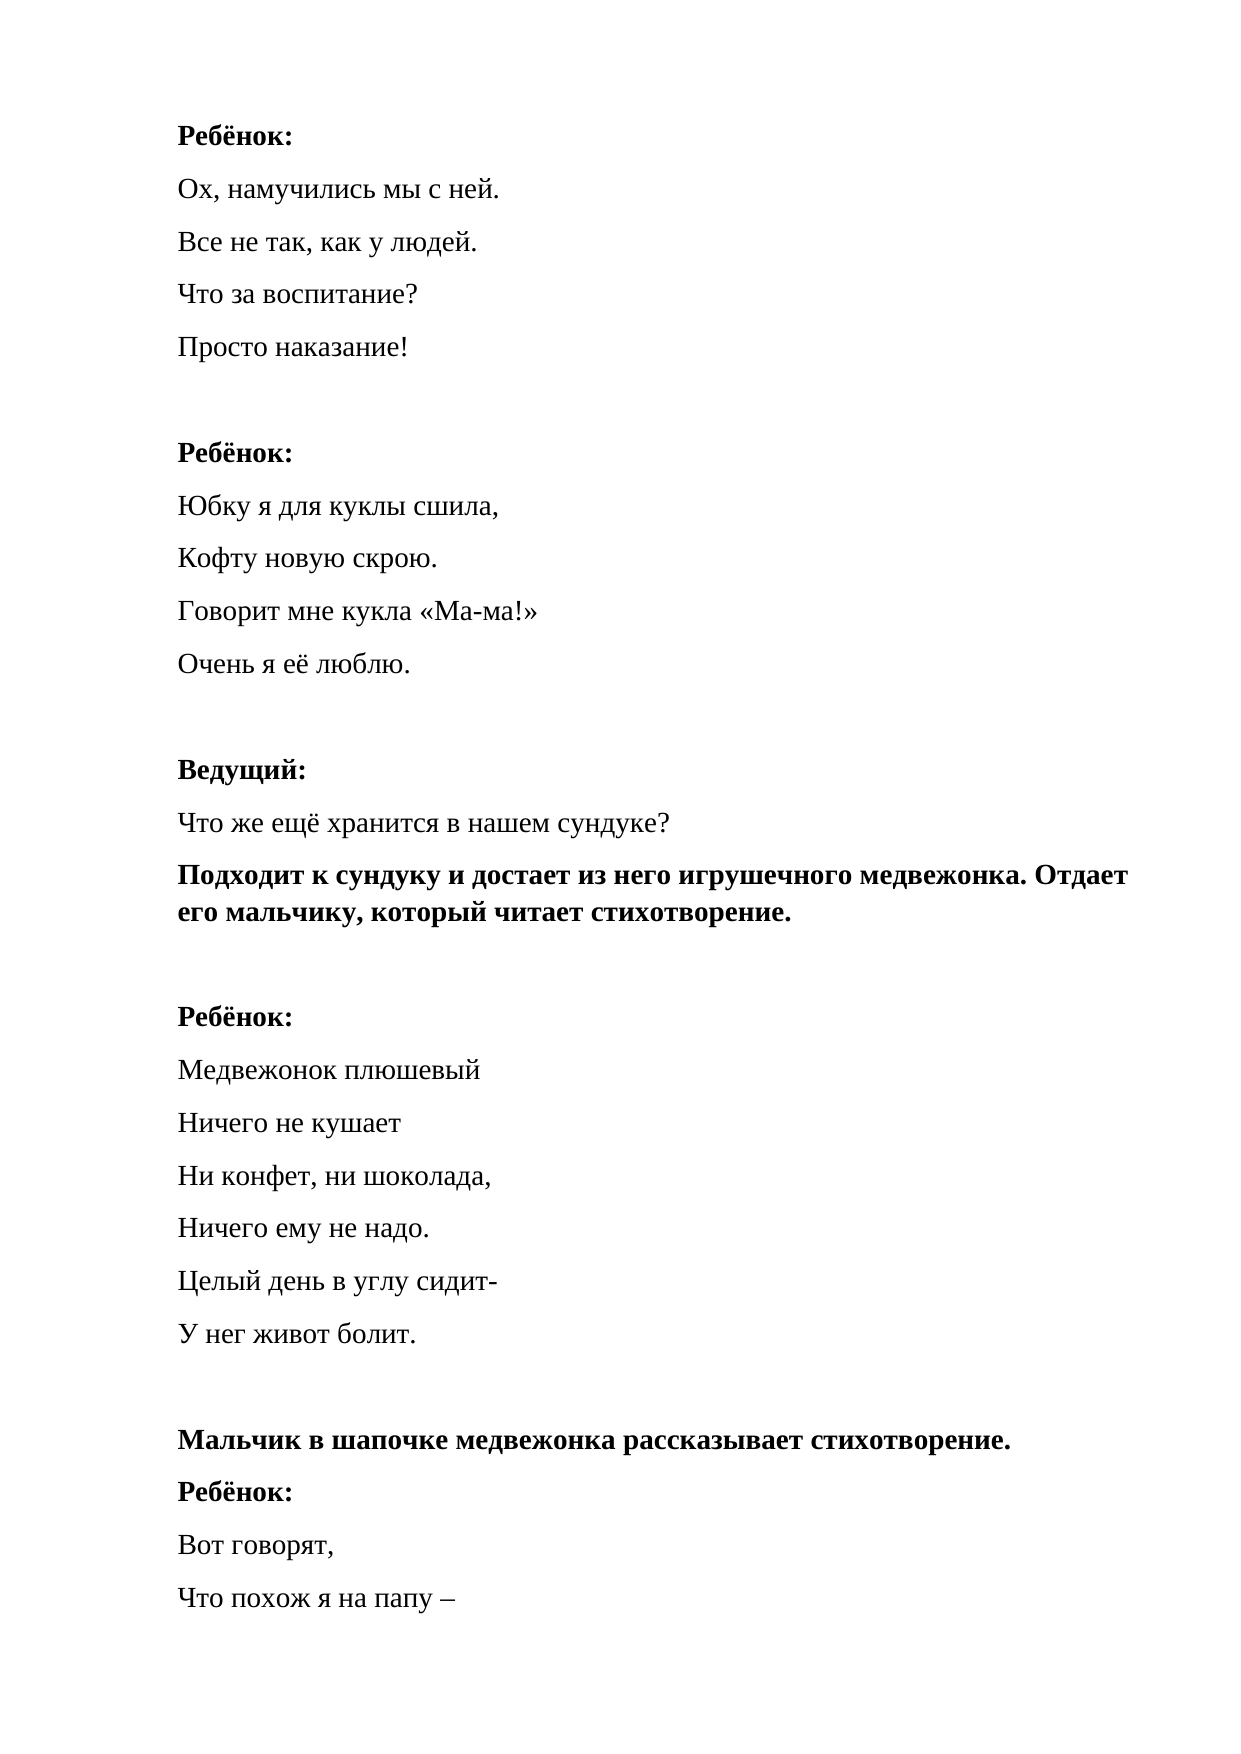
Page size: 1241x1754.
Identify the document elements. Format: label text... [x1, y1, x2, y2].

text Ребёнок: [177, 118, 1152, 152]
text Ни конфет, ни шоколада, [177, 1158, 1152, 1191]
text Ребёнок: [177, 1474, 1152, 1508]
text Подходит к сундуку и достает из него игрушечного медвежонка. Отдает его мальчику, который читает стихотворение. [177, 857, 1152, 927]
text Говорит мне кукла «Ма-ма!» [177, 593, 1152, 627]
text Вот говорят, [177, 1527, 1152, 1561]
text Ребёнок: [177, 435, 1152, 468]
text Целый день в углу сидит- [177, 1263, 1152, 1297]
text Ох, намучились мы с ней. [177, 171, 1152, 204]
text Ничего ему не надо. [177, 1211, 1152, 1244]
text Все не так, как у людей. [177, 224, 1152, 257]
text Медвежонок плюшевый [177, 1052, 1152, 1086]
text Просто наказание! [177, 329, 1152, 363]
text Что же ещё хранится в нашем сундуке? [177, 805, 1152, 838]
text Ребёнок: [177, 999, 1152, 1033]
text Что за воспитание? [177, 277, 1152, 310]
text Что похож я на папу – [177, 1580, 1152, 1614]
text Ведущий: [177, 752, 1152, 785]
text Кофту новую скрою. [177, 541, 1152, 574]
text У нег живот болит. [177, 1316, 1152, 1350]
text Мальчик в шапочке медвежонка рассказывает стихотворение. [177, 1422, 1152, 1455]
text Юбку я для куклы сшила, [177, 488, 1152, 521]
text Очень я её люблю. [177, 646, 1152, 680]
text Ничего не кушает [177, 1105, 1152, 1138]
